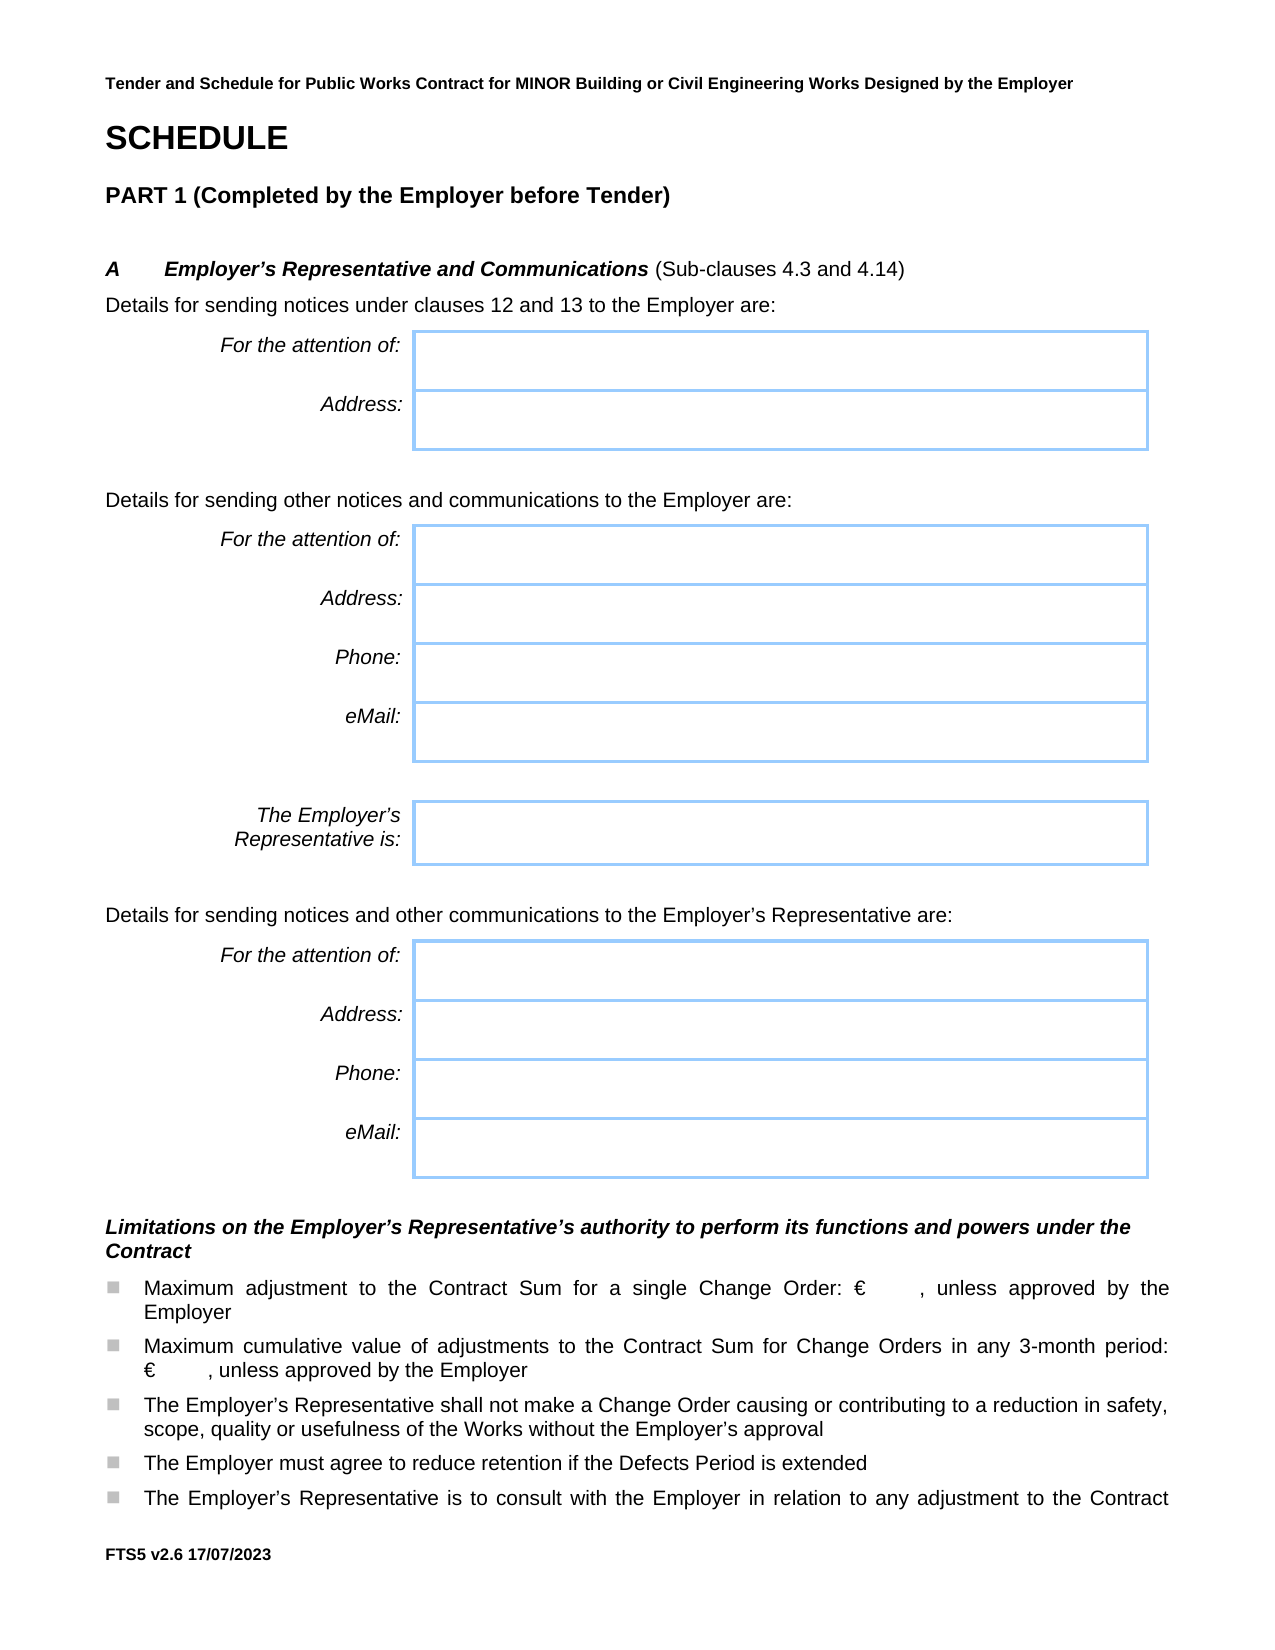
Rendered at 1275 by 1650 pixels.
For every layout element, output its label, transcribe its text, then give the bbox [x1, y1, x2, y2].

table_cell Phone: [105, 1058, 412, 1117]
table_header For the attention of: [105, 524, 412, 583]
subtitle PART 1 (Completed by the Employer before Tender) [105, 182, 1170, 208]
text A Employer’s Representative and Communications (Sub-clauses 4.3 and 4.14) [105, 257, 1170, 281]
table_cell Phone: [105, 642, 412, 701]
table_cell eMail: [105, 701, 412, 760]
text The Employer’s Representative shall not make a Change Order causing or contributing to a reduction in safety, scope, quality or usefulness of the Works without the Employer’s approval [105, 1392, 1170, 1441]
table_header [416, 527, 1146, 583]
table_header [416, 803, 1146, 863]
table_cell Address: [105, 999, 412, 1057]
text The Employer must agree to reduce retention if the Defects Period is extended [105, 1451, 1170, 1475]
text Maximum adjustment to the Contract Sum for a single Change Order: € , unless approved by the Employer [105, 1276, 1170, 1324]
table_header [416, 333, 1146, 389]
table_cell [416, 704, 1146, 760]
table_header For the attention of: [105, 330, 412, 389]
text Details for sending other notices and communications to the Employer are: [105, 487, 1170, 511]
table_cell [416, 1120, 1146, 1176]
table_cell Address: [105, 583, 412, 642]
table_header The Employer’s Representative is: [105, 800, 412, 863]
table_cell [416, 392, 1146, 448]
table_cell [416, 645, 1146, 701]
text Maximum cumulative value of adjustments to the Contract Sum for Change Orders in any 3-month period: € , unless approved by the Employer [105, 1334, 1170, 1382]
table_cell [416, 586, 1146, 642]
table_header [416, 943, 1146, 998]
table_header For the attention of: [105, 939, 412, 998]
text Details for sending notices and other communications to the Employer’s Representative are: [105, 903, 1170, 927]
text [105, 1485, 1170, 1509]
subtitle SCHEDULE [105, 118, 1170, 157]
table_cell eMail: [105, 1117, 412, 1176]
text Details for sending notices under clauses 12 and 13 to the Employer are: [105, 293, 1170, 317]
table_cell [416, 1061, 1146, 1117]
table_cell Address: [105, 389, 412, 448]
text Limitations on the Employer’s Representative’s authority to perform its functions and powers under the Contract [105, 1215, 1170, 1263]
table_cell [416, 1002, 1146, 1057]
